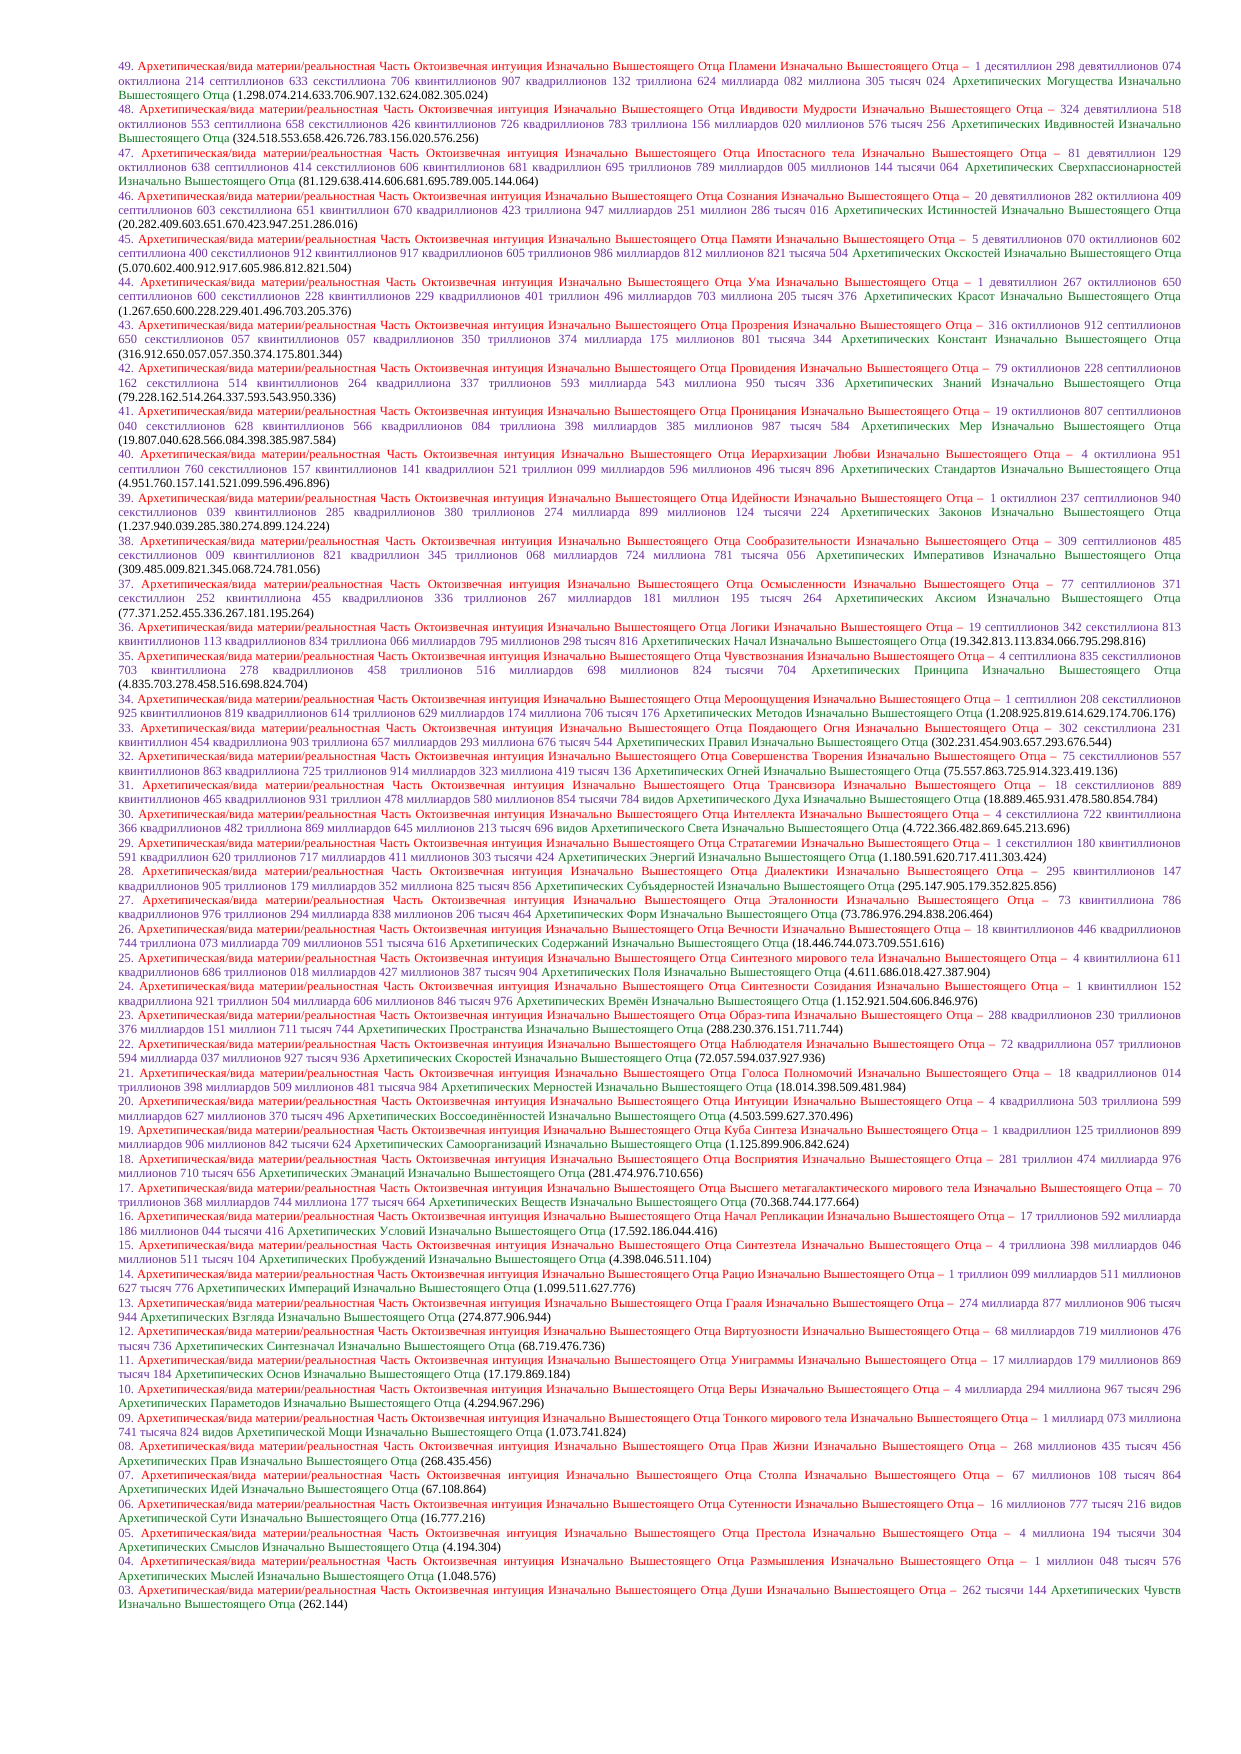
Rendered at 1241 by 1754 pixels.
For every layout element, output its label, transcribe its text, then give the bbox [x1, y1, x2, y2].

text 49. Архетипическая/вида материи/реальностная Часть Октоизвечная интуиция Изначально Вышестоящего Отца Пламени Изначально Вышестоящего Отца – 1 десятиллион 298 девятиллионов 074 октиллиона 214 септиллионов 633 секстиллиона 706 квинтиллионов 907 квадриллионов 132 триллиона 624 миллиарда 082 миллиона 305 тысяч 024 Архетипических Могущества Изначально Вышестоящего Отца (1.298.074.214.633.706.907.132.624.082.305.024) [118, 59, 1181, 102]
text 35. Архетипическая/вида материи/реальностная Часть Октоизвечная интуиция Изначально Вышестоящего Отца Чувствознания Изначально Вышестоящего Отца – 4 септиллиона 835 секстиллионов 703 квинтиллиона 278 квадриллионов 458 триллионов 516 миллиардов 698 миллионов 824 тысячи 704 Архетипических Принципа Изначально Вышестоящего Отца (4.835.703.278.458.516.698.824.704) [118, 648, 1181, 692]
text 42. Архетипическая/вида материи/реальностная Часть Октоизвечная интуиция Изначально Вышестоящего Отца Провидения Изначально Вышестоящего Отца – 79 октиллионов 228 септиллионов 162 секстиллиона 514 квинтиллионов 264 квадриллиона 337 триллионов 593 миллиарда 543 миллиона 950 тысяч 336 Архетипических Знаний Изначально Вышестоящего Отца (79.228.162.514.264.337.593.543.950.336) [118, 361, 1181, 404]
text 17. Архетипическая/вида материи/реальностная Часть Октоизвечная интуиция Изначально Вышестоящего Отца Высшего метагалактического мирового тела Изначально Вышестоящего Отца – 70 триллионов 368 миллиардов 744 миллиона 177 тысяч 664 Архетипических Веществ Изначально Вышестоящего Отца (70.368.744.177.664) [118, 1180, 1181, 1209]
text 14. Архетипическая/вида материи/реальностная Часть Октоизвечная интуиция Изначально Вышестоящего Отца Рацио Изначально Вышестоящего Отца – 1 триллион 099 миллиардов 511 миллионов 627 тысяч 776 Архетипических Импераций Изначально Вышестоящего Отца (1.099.511.627.776) [118, 1267, 1181, 1295]
text 29. Архетипическая/вида материи/реальностная Часть Октоизвечная интуиция Изначально Вышестоящего Отца Стратагемии Изначально Вышестоящего Отца – 1 секстиллион 180 квинтиллионов 591 квадриллион 620 триллионов 717 миллиардов 411 миллионов 303 тысячи 424 Архетипических Энергий Изначально Вышестоящего Отца (1.180.591.620.717.411.303.424) [118, 835, 1181, 864]
text 16. Архетипическая/вида материи/реальностная Часть Октоизвечная интуиция Изначально Вышестоящего Отца Начал Репликации Изначально Вышестоящего Отца – 17 триллионов 592 миллиарда 186 миллионов 044 тысячи 416 Архетипических Условий Изначально Вышестоящего Отца (17.592.186.044.416) [118, 1209, 1181, 1238]
text 03. Архетипическая/вида материи/реальностная Часть Октоизвечная интуиция Изначально Вышестоящего Отца Души Изначально Вышестоящего Отца – 262 тысячи 144 Архетипических Чувств Изначально Вышестоящего Отца (262.144) [118, 1583, 1181, 1612]
text 18. Архетипическая/вида материи/реальностная Часть Октоизвечная интуиция Изначально Вышестоящего Отца Восприятия Изначально Вышестоящего Отца – 281 триллион 474 миллиарда 976 миллионов 710 тысяч 656 Архетипических Эманаций Изначально Вышестоящего Отца (281.474.976.710.656) [118, 1152, 1181, 1180]
text 39. Архетипическая/вида материи/реальностная Часть Октоизвечная интуиция Изначально Вышестоящего Отца Идейности Изначально Вышестоящего Отца – 1 октиллион 237 септиллионов 940 секстиллионов 039 квинтиллионов 285 квадриллионов 380 триллионов 274 миллиарда 899 миллионов 124 тысячи 224 Архетипических Законов Изначально Вышестоящего Отца (1.237.940.039.285.380.274.899.124.224) [118, 490, 1181, 533]
text 48. Архетипическая/вида материи/реальностная Часть Октоизвечная интуиция Изначально Вышестоящего Отца Ивдивости Мудрости Изначально Вышестоящего Отца – 324 девятиллиона 518 октиллионов 553 септиллиона 658 секстиллионов 426 квинтиллионов 726 квадриллионов 783 триллиона 156 миллиардов 020 миллионов 576 тысяч 256 Архетипических Ивдивностей Изначально Вышестоящего Отца (324.518.553.658.426.726.783.156.020.576.256) [118, 102, 1181, 145]
text 12. Архетипическая/вида материи/реальностная Часть Октоизвечная интуиция Изначально Вышестоящего Отца Виртуозности Изначально Вышестоящего Отца – 68 миллиардов 719 миллионов 476 тысяч 736 Архетипических Синтезначал Изначально Вышестоящего Отца (68.719.476.736) [118, 1324, 1181, 1353]
text 43. Архетипическая/вида материи/реальностная Часть Октоизвечная интуиция Изначально Вышестоящего Отца Прозрения Изначально Вышестоящего Отца – 316 октиллионов 912 септиллионов 650 секстиллионов 057 квинтиллионов 057 квадриллионов 350 триллионов 374 миллиарда 175 миллионов 801 тысяча 344 Архетипических Констант Изначально Вышестоящего Отца (316.912.650.057.057.350.374.175.801.344) [118, 318, 1181, 361]
text 28. Архетипическая/вида материи/реальностная Часть Октоизвечная интуиция Изначально Вышестоящего Отца Диалектики Изначально Вышестоящего Отца – 295 квинтиллионов 147 квадриллионов 905 триллионов 179 миллиардов 352 миллиона 825 тысяч 856 Архетипических Субъядерностей Изначально Вышестоящего Отца (295.147.905.179.352.825.856) [118, 864, 1181, 893]
text 46. Архетипическая/вида материи/реальностная Часть Октоизвечная интуиция Изначально Вышестоящего Отца Сознания Изначально Вышестоящего Отца – 20 девятиллионов 282 октиллиона 409 септиллионов 603 секстиллиона 651 квинтиллион 670 квадриллионов 423 триллиона 947 миллиардов 251 миллион 286 тысяч 016 Архетипических Истинностей Изначально Вышестоящего Отца (20.282.409.603.651.670.423.947.251.286.016) [118, 188, 1181, 232]
text 05. Архетипическая/вида материи/реальностная Часть Октоизвечная интуиция Изначально Вышестоящего Отца Престола Изначально Вышестоящего Отца – 4 миллиона 194 тысячи 304 Архетипических Смыслов Изначально Вышестоящего Отца (4.194.304) [118, 1525, 1181, 1554]
text 06. Архетипическая/вида материи/реальностная Часть Октоизвечная интуиция Изначально Вышестоящего Отца Сутенности Изначально Вышестоящего Отца – 16 миллионов 777 тысяч 216 видов Архетипической Сути Изначально Вышестоящего Отца (16.777.216) [118, 1497, 1181, 1525]
text 37. Архетипическая/вида материи/реальностная Часть Октоизвечная интуиция Изначально Вышестоящего Отца Осмысленности Изначально Вышестоящего Отца – 77 септиллионов 371 секстиллион 252 квинтиллиона 455 квадриллионов 336 триллионов 267 миллиардов 181 миллион 195 тысяч 264 Архетипических Аксиом Изначально Вышестоящего Отца (77.371.252.455.336.267.181.195.264) [118, 577, 1181, 620]
text 08. Архетипическая/вида материи/реальностная Часть Октоизвечная интуиция Изначально Вышестоящего Отца Прав Жизни Изначально Вышестоящего Отца – 268 миллионов 435 тысяч 456 Архетипических Прав Изначально Вышестоящего Отца (268.435.456) [118, 1439, 1181, 1468]
text 10. Архетипическая/вида материи/реальностная Часть Октоизвечная интуиция Изначально Вышестоящего Отца Веры Изначально Вышестоящего Отца – 4 миллиарда 294 миллиона 967 тысяч 296 Архетипических Параметодов Изначально Вышестоящего Отца (4.294.967.296) [118, 1382, 1181, 1410]
text 21. Архетипическая/вида материи/реальностная Часть Октоизвечная интуиция Изначально Вышестоящего Отца Голоса Полномочий Изначально Вышестоящего Отца – 18 квадриллионов 014 триллионов 398 миллиардов 509 миллионов 481 тысяча 984 Архетипических Мерностей Изначально Вышестоящего Отца (18.014.398.509.481.984) [118, 1065, 1181, 1094]
text 44. Архетипическая/вида материи/реальностная Часть Октоизвечная интуиция Изначально Вышестоящего Отца Ума Изначально Вышестоящего Отца – 1 девятиллион 267 октиллионов 650 септиллионов 600 секстиллионов 228 квинтиллионов 229 квадриллионов 401 триллион 496 миллиардов 703 миллиона 205 тысяч 376 Архетипических Красот Изначально Вышестоящего Отца (1.267.650.600.228.229.401.496.703.205.376) [118, 275, 1181, 318]
text 24. Архетипическая/вида материи/реальностная Часть Октоизвечная интуиция Изначально Вышестоящего Отца Синтезности Созидания Изначально Вышестоящего Отца – 1 квинтиллион 152 квадриллиона 921 триллион 504 миллиарда 606 миллионов 846 тысяч 976 Архетипических Времён Изначально Вышестоящего Отца (1.152.921.504.606.846.976) [118, 979, 1181, 1008]
text 15. Архетипическая/вида материи/реальностная Часть Октоизвечная интуиция Изначально Вышестоящего Отца Синтезтела Изначально Вышестоящего Отца – 4 триллиона 398 миллиардов 046 миллионов 511 тысяч 104 Архетипических Пробуждений Изначально Вышестоящего Отца (4.398.046.511.104) [118, 1238, 1181, 1267]
text 31. Архетипическая/вида материи/реальностная Часть Октоизвечная интуиция Изначально Вышестоящего Отца Трансвизора Изначально Вышестоящего Отца – 18 секстиллионов 889 квинтиллионов 465 квадриллионов 931 триллион 478 миллиардов 580 миллионов 854 тысячи 784 видов Архетипического Духа Изначально Вышестоящего Отца (18.889.465.931.478.580.854.784) [118, 778, 1181, 807]
text 30. Архетипическая/вида материи/реальностная Часть Октоизвечная интуиция Изначально Вышестоящего Отца Интеллекта Изначально Вышестоящего Отца – 4 секстиллиона 722 квинтиллиона 366 квадриллионов 482 триллиона 869 миллиардов 645 миллионов 213 тысяч 696 видов Архетипического Света Изначально Вышестоящего Отца (4.722.366.482.869.645.213.696) [118, 807, 1181, 835]
text 07. Архетипическая/вида материи/реальностная Часть Октоизвечная интуиция Изначально Вышестоящего Отца Столпа Изначально Вышестоящего Отца – 67 миллионов 108 тысяч 864 Архетипических Идей Изначально Вышестоящего Отца (67.108.864) [118, 1468, 1181, 1497]
text 26. Архетипическая/вида материи/реальностная Часть Октоизвечная интуиция Изначально Вышестоящего Отца Вечности Изначально Вышестоящего Отца – 18 квинтиллионов 446 квадриллионов 744 триллиона 073 миллиарда 709 миллионов 551 тысяча 616 Архетипических Содержаний Изначально Вышестоящего Отца (18.446.744.073.709.551.616) [118, 922, 1181, 950]
text 32. Архетипическая/вида материи/реальностная Часть Октоизвечная интуиция Изначально Вышестоящего Отца Совершенства Творения Изначально Вышестоящего Отца – 75 секстиллионов 557 квинтиллионов 863 квадриллиона 725 триллионов 914 миллиардов 323 миллиона 419 тысяч 136 Архетипических Огней Изначально Вышестоящего Отца (75.557.863.725.914.323.419.136) [118, 749, 1181, 778]
text 22. Архетипическая/вида материи/реальностная Часть Октоизвечная интуиция Изначально Вышестоящего Отца Наблюдателя Изначально Вышестоящего Отца – 72 квадриллиона 057 триллионов 594 миллиарда 037 миллионов 927 тысяч 936 Архетипических Скоростей Изначально Вышестоящего Отца (72.057.594.037.927.936) [118, 1037, 1181, 1065]
text 36. Архетипическая/вида материи/реальностная Часть Октоизвечная интуиция Изначально Вышестоящего Отца Логики Изначально Вышестоящего Отца – 19 септиллионов 342 секстиллиона 813 квинтиллионов 113 квадриллионов 834 триллиона 066 миллиардов 795 миллионов 298 тысяч 816 Архетипических Начал Изначально Вышестоящего Отца (19.342.813.113.834.066.795.298.816) [118, 620, 1181, 648]
text 25. Архетипическая/вида материи/реальностная Часть Октоизвечная интуиция Изначально Вышестоящего Отца Синтезного мирового тела Изначально Вышестоящего Отца – 4 квинтиллиона 611 квадриллионов 686 триллионов 018 миллиардов 427 миллионов 387 тысяч 904 Архетипических Поля Изначально Вышестоящего Отца (4.611.686.018.427.387.904) [118, 950, 1181, 979]
text 40. Архетипическая/вида материи/реальностная Часть Октоизвечная интуиция Изначально Вышестоящего Отца Иерархизации Любви Изначально Вышестоящего Отца – 4 октиллиона 951 септиллион 760 секстиллионов 157 квинтиллионов 141 квадриллион 521 триллион 099 миллиардов 596 миллионов 496 тысяч 896 Архетипических Стандартов Изначально Вышестоящего Отца (4.951.760.157.141.521.099.596.496.896) [118, 447, 1181, 490]
text 11. Архетипическая/вида материи/реальностная Часть Октоизвечная интуиция Изначально Вышестоящего Отца Униграммы Изначально Вышестоящего Отца – 17 миллиардов 179 миллионов 869 тысяч 184 Архетипических Основ Изначально Вышестоящего Отца (17.179.869.184) [118, 1353, 1181, 1382]
text 04. Архетипическая/вида материи/реальностная Часть Октоизвечная интуиция Изначально Вышестоящего Отца Размышления Изначально Вышестоящего Отца – 1 миллион 048 тысяч 576 Архетипических Мыслей Изначально Вышестоящего Отца (1.048.576) [118, 1554, 1181, 1583]
text 45. Архетипическая/вида материи/реальностная Часть Октоизвечная интуиция Изначально Вышестоящего Отца Памяти Изначально Вышестоящего Отца – 5 девятиллионов 070 октиллионов 602 септиллиона 400 секстиллионов 912 квинтиллионов 917 квадриллионов 605 триллионов 986 миллиардов 812 миллионов 821 тысяча 504 Архетипических Окскостей Изначально Вышестоящего Отца (5.070.602.400.912.917.605.986.812.821.504) [118, 232, 1181, 275]
text 34. Архетипическая/вида материи/реальностная Часть Октоизвечная интуиция Изначально Вышестоящего Отца Мероощущения Изначально Вышестоящего Отца – 1 септиллион 208 секстиллионов 925 квинтиллионов 819 квадриллионов 614 триллионов 629 миллиардов 174 миллиона 706 тысяч 176 Архетипических Методов Изначально Вышестоящего Отца (1.208.925.819.614.629.174.706.176) [118, 692, 1181, 720]
text 13. Архетипическая/вида материи/реальностная Часть Октоизвечная интуиция Изначально Вышестоящего Отца Грааля Изначально Вышестоящего Отца – 274 миллиарда 877 миллионов 906 тысяч 944 Архетипических Взгляда Изначально Вышестоящего Отца (274.877.906.944) [118, 1295, 1181, 1324]
text 20. Архетипическая/вида материи/реальностная Часть Октоизвечная интуиция Изначально Вышестоящего Отца Интуиции Изначально Вышестоящего Отца – 4 квадриллиона 503 триллиона 599 миллиардов 627 миллионов 370 тысяч 496 Архетипических Воссоединённостей Изначально Вышестоящего Отца (4.503.599.627.370.496) [118, 1094, 1181, 1123]
text 23. Архетипическая/вида материи/реальностная Часть Октоизвечная интуиция Изначально Вышестоящего Отца Образ-типа Изначально Вышестоящего Отца – 288 квадриллионов 230 триллионов 376 миллиардов 151 миллион 711 тысяч 744 Архетипических Пространства Изначально Вышестоящего Отца (288.230.376.151.711.744) [118, 1008, 1181, 1037]
text 19. Архетипическая/вида материи/реальностная Часть Октоизвечная интуиция Изначально Вышестоящего Отца Куба Синтеза Изначально Вышестоящего Отца – 1 квадриллион 125 триллионов 899 миллиардов 906 миллионов 842 тысячи 624 Архетипических Самоорганизаций Изначально Вышестоящего Отца (1.125.899.906.842.624) [118, 1123, 1181, 1152]
text 41. Архетипическая/вида материи/реальностная Часть Октоизвечная интуиция Изначально Вышестоящего Отца Проницания Изначально Вышестоящего Отца – 19 октиллионов 807 септиллионов 040 секстиллионов 628 квинтиллионов 566 квадриллионов 084 триллиона 398 миллиардов 385 миллионов 987 тысяч 584 Архетипических Мер Изначально Вышестоящего Отца (19.807.040.628.566.084.398.385.987.584) [118, 404, 1181, 447]
text 27. Архетипическая/вида материи/реальностная Часть Октоизвечная интуиция Изначально Вышестоящего Отца Эталонности Изначально Вышестоящего Отца – 73 квинтиллиона 786 квадриллионов 976 триллионов 294 миллиарда 838 миллионов 206 тысяч 464 Архетипических Форм Изначально Вышестоящего Отца (73.786.976.294.838.206.464) [118, 893, 1181, 922]
text 38. Архетипическая/вида материи/реальностная Часть Октоизвечная интуиция Изначально Вышестоящего Отца Сообразительности Изначально Вышестоящего Отца – 309 септиллионов 485 секстиллионов 009 квинтиллионов 821 квадриллион 345 триллионов 068 миллиардов 724 миллиона 781 тысяча 056 Архетипических Императивов Изначально Вышестоящего Отца (309.485.009.821.345.068.724.781.056) [118, 533, 1181, 577]
text 33. Архетипическая/вида материи/реальностная Часть Октоизвечная интуиция Изначально Вышестоящего Отца Поядающего Огня Изначально Вышестоящего Отца – 302 секстиллиона 231 квинтиллион 454 квадриллиона 903 триллиона 657 миллиардов 293 миллиона 676 тысяч 544 Архетипических Правил Изначально Вышестоящего Отца (302.231.454.903.657.293.676.544) [118, 720, 1181, 749]
text 09. Архетипическая/вида материи/реальностная Часть Октоизвечная интуиция Изначально Вышестоящего Отца Тонкого мирового тела Изначально Вышестоящего Отца – 1 миллиард 073 миллиона 741 тысяча 824 видов Архетипической Мощи Изначально Вышестоящего Отца (1.073.741.824) [118, 1410, 1181, 1439]
text 47. Архетипическая/вида материи/реальностная Часть Октоизвечная интуиция Изначально Вышестоящего Отца Ипостасного тела Изначально Вышестоящего Отца – 81 девятиллион 129 октиллионов 638 септиллионов 414 секстиллионов 606 квинтиллионов 681 квадриллион 695 триллионов 789 миллиардов 005 миллионов 144 тысячи 064 Архетипических Сверхпассионарностей Изначально Вышестоящего Отца (81.129.638.414.606.681.695.789.005.144.064) [118, 145, 1181, 188]
